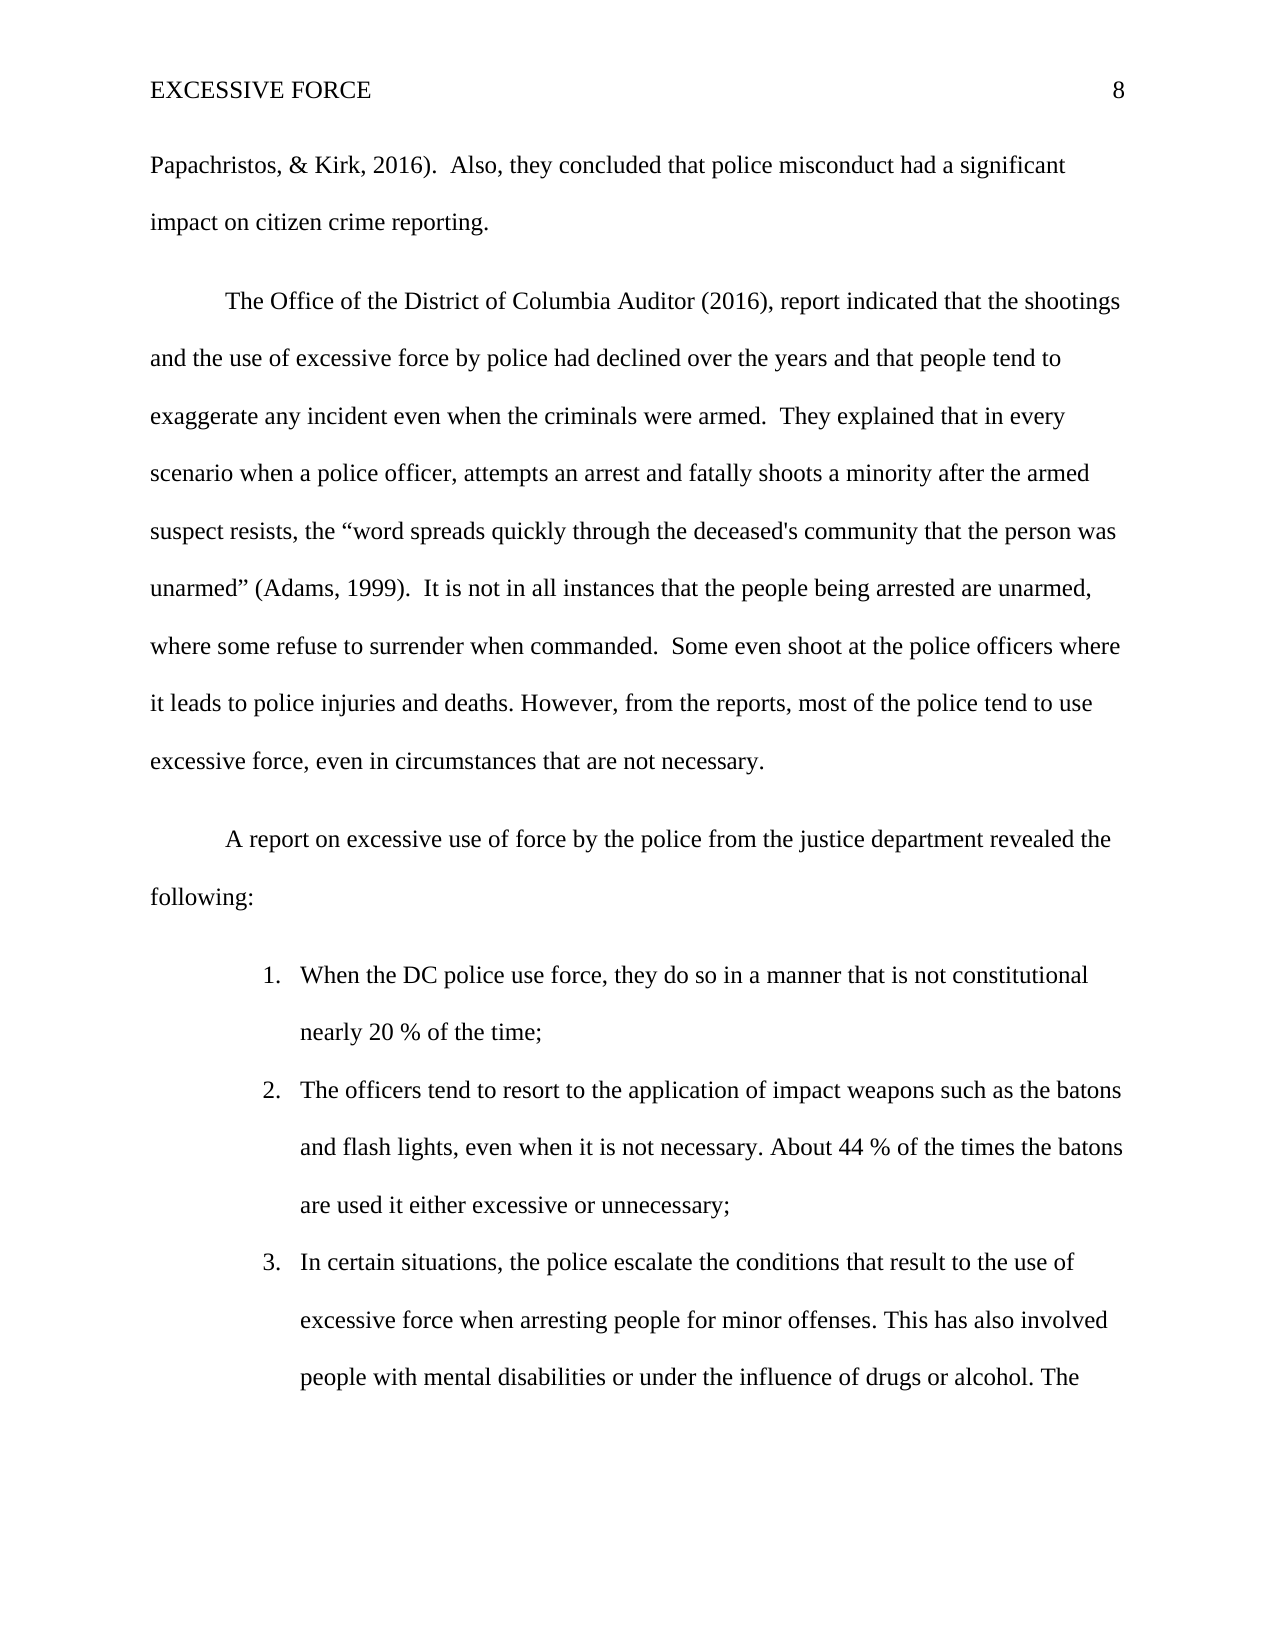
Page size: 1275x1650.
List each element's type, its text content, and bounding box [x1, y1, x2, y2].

text The Office of the District of Columbia Auditor (2016), report indicated that the shootings and the use of excessive force by police had declined over the years and that people tend to exaggerate any incident even when the criminals were armed. They explained that in every scenario when a police officer, attempts an arrest and fatally shoots a minority after the armed suspect resists, the “word spreads quickly through the deceased's community that the person was unarmed” (Adams, 1999). It is not in all instances that the people being arrested are unarmed, where some refuse to surrender when commanded. Some even shoot at the police officers where it leads to police injuries and deaths. However, from the reports, most of the police tend to use excessive force, even in circumstances that are not necessary. [150, 286, 1125, 774]
text A report on excessive use of force by the police from the justice department revealed the following: [150, 824, 1125, 910]
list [262, 1247, 1125, 1391]
list When the DC police use force, they do so in a manner that is not constitutional nearly 20 % of the time; [262, 960, 1125, 1046]
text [150, 150, 1125, 236]
list The officers tend to resort to the application of impact weapons such as the batons and flash lights, even when it is not necessary. About 44 % of the times the batons are used it either excessive or unnecessary; [262, 1075, 1125, 1219]
